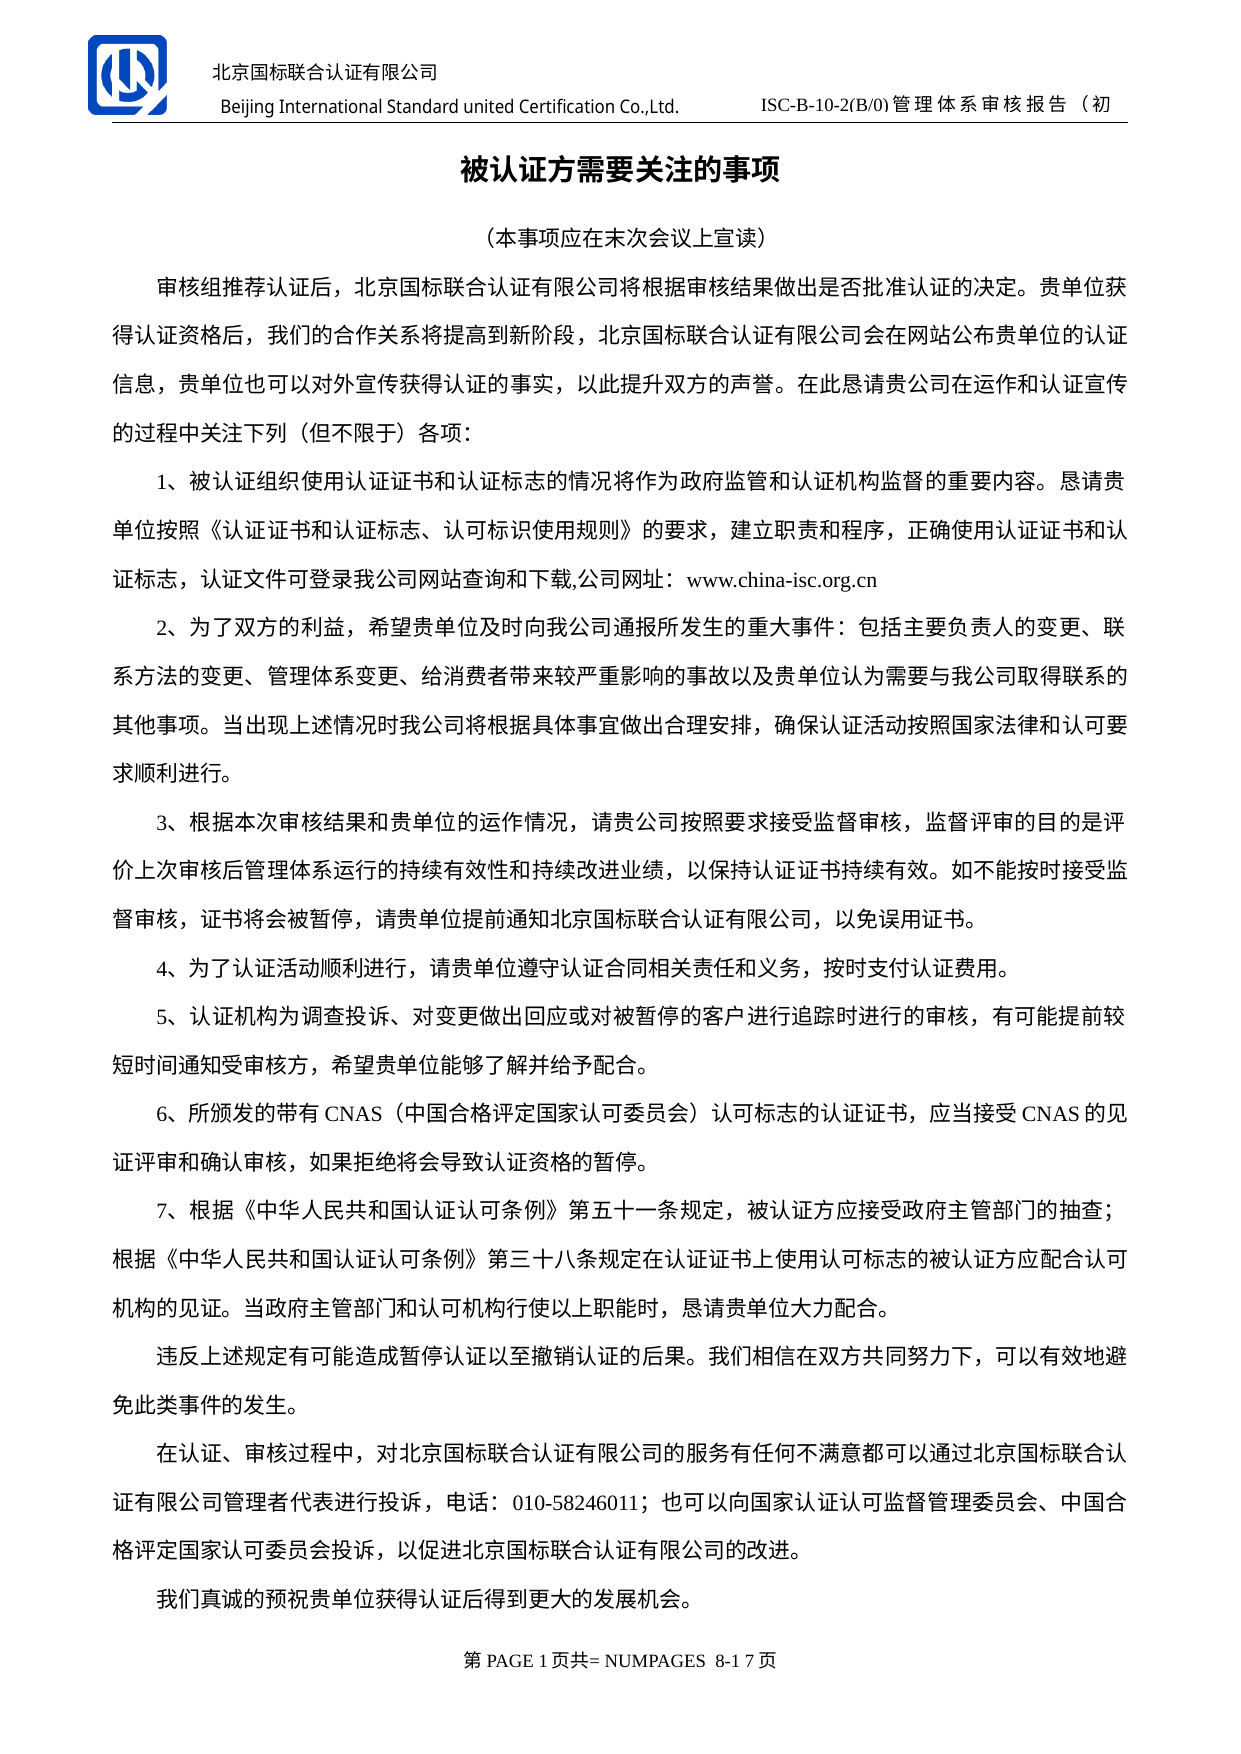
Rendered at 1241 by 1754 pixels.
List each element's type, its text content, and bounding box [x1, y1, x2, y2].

text （本事项应在末次会议上宣读） [112, 221, 1128, 253]
text 4、为了认证活动顺利进行，请贵单位遵守认证合同相关责任和义务，按时支付认证费用。 [112, 950, 1128, 983]
text 审核组推荐认证后，北京国标联合认证有限公司将根据审核结果做出是否批准认证的决定。贵单位获得认证资格后，我们的合作关系将提高到新阶段，北京国标联合认证有限公司会在网站公布贵单位的认证信息，贵单位也可以对外宣传获得认证的事实，以此提升双方的声誉。在此恳请贵公司在运作和认证宣传的过程中关注下列（但不限于）各项： [112, 269, 1128, 448]
text 违反上述规定有可能造成暂停认证以至撤销认证的后果。我们相信在双方共同努力下，可以有效地避免此类事件的发生。 [112, 1338, 1128, 1420]
text 2、为了双方的利益，希望贵单位及时向我公司通报所发生的重大事件：包括主要负责人的变更、联系方法的变更、管理体系变更、给消费者带来较严重影响的事故以及贵单位认为需要与我公司取得联系的其他事项。当出现上述情况时我公司将根据具体事宜做出合理安排，确保认证活动按照国家法律和认可要求顺利进行。 [112, 610, 1128, 788]
picture [88, 35, 167, 115]
text 3、根据本次审核结果和贵单位的运作情况，请贵公司按照要求接受监督审核，监督评审的目的是评价上次审核后管理体系运行的持续有效性和持续改进业绩，以保持认证证书持续有效。如不能按时接受监督审核，证书将会被暂停，请贵单位提前通知北京国标联合认证有限公司，以免误用证书。 [112, 804, 1128, 934]
text 1、被认证组织使用认证证书和认证标志的情况将作为政府监管和认证机构监督的重要内容。恳请贵单位按照《认证证书和认证标志、认可标识使用规则》的要求，建立职责和程序，正确使用认证证书和认证标志，认证文件可登录我公司网站查询和下载,公司网址：www.china-isc.org.cn [112, 464, 1128, 594]
text 被认证方需要关注的事项 [112, 135, 1128, 200]
text 在认证、审核过程中，对北京国标联合认证有限公司的服务有任何不满意都可以通过北京国标联合认证有限公司管理者代表进行投诉，电话：010-58246011；也可以向国家认证认可监督管理委员会、中国合格评定国家认可委员会投诉，以促进北京国标联合认证有限公司的改进。 [112, 1436, 1128, 1566]
text 我们真诚的预祝贵单位获得认证后得到更大的发展机会。 [112, 1581, 1128, 1614]
text 5、认证机构为调查投诉、对变更做出回应或对被暂停的客户进行追踪时进行的审核，有可能提前较短时间通知受审核方，希望贵单位能够了解并给予配合。 [112, 998, 1128, 1080]
text 6、所颁发的带有CNAS（中国合格评定国家认可委员会）认可标志的认证证书，应当接受CNAS的见证评审和确认审核，如果拒绝将会导致认证资格的暂停。 [112, 1096, 1128, 1177]
text 7、根据《中华人民共和国认证认可条例》第五十一条规定，被认证方应接受政府主管部门的抽查；根据《中华人民共和国认证认可条例》第三十八条规定在认证证书上使用认可标志的被认证方应配合认可机构的见证。当政府主管部门和认可机构行使以上职能时，恳请贵单位大力配合。 [112, 1193, 1128, 1323]
